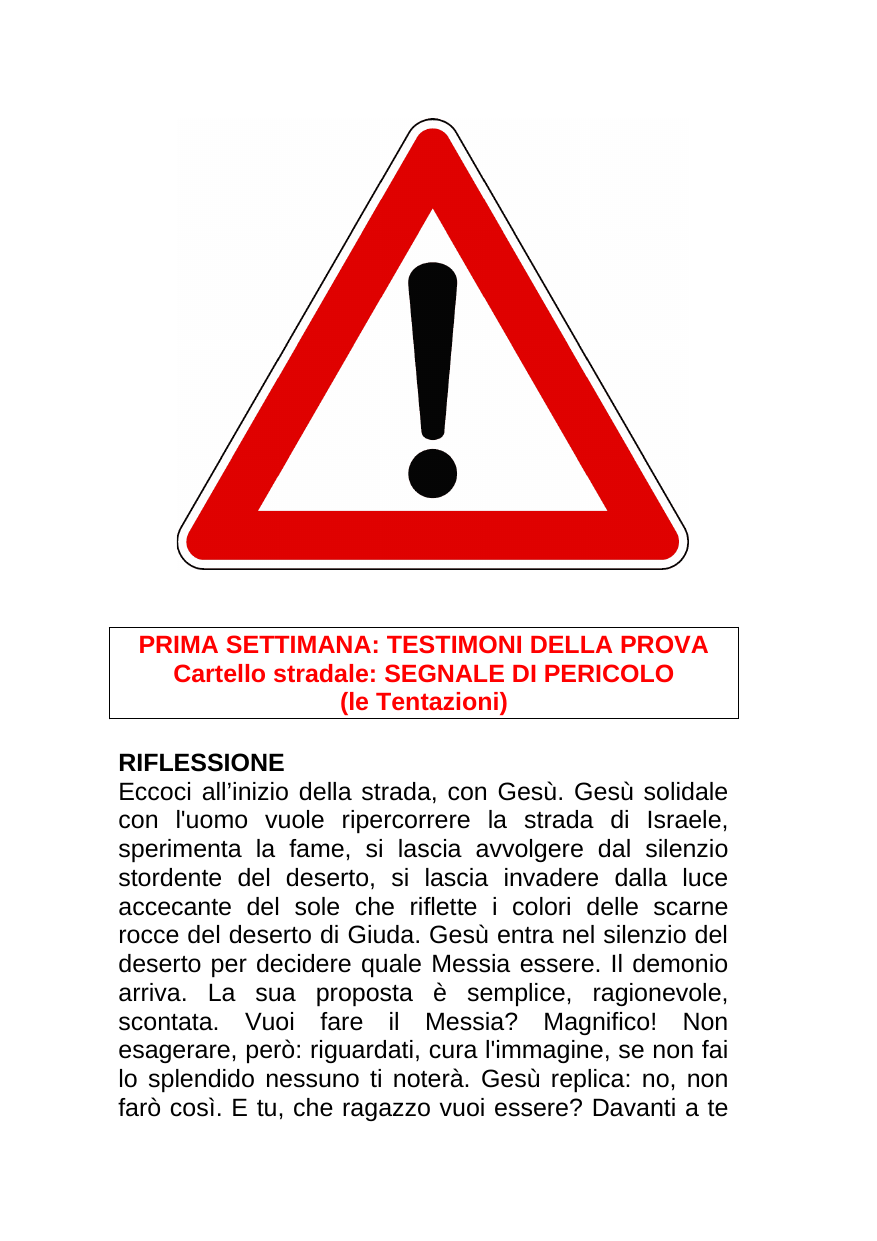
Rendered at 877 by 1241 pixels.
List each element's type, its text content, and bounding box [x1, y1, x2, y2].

text (le Tentazioni) [110, 684, 738, 718]
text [118, 777, 729, 1122]
text PRIMA SETTIMANA: TESTIMONI DELLA PROVA [110, 628, 738, 659]
text RIFLESSIONE [118, 748, 729, 777]
picture [176, 118, 689, 570]
text Cartello stradale: SEGNALE DI PERICOLO [118, 659, 729, 684]
